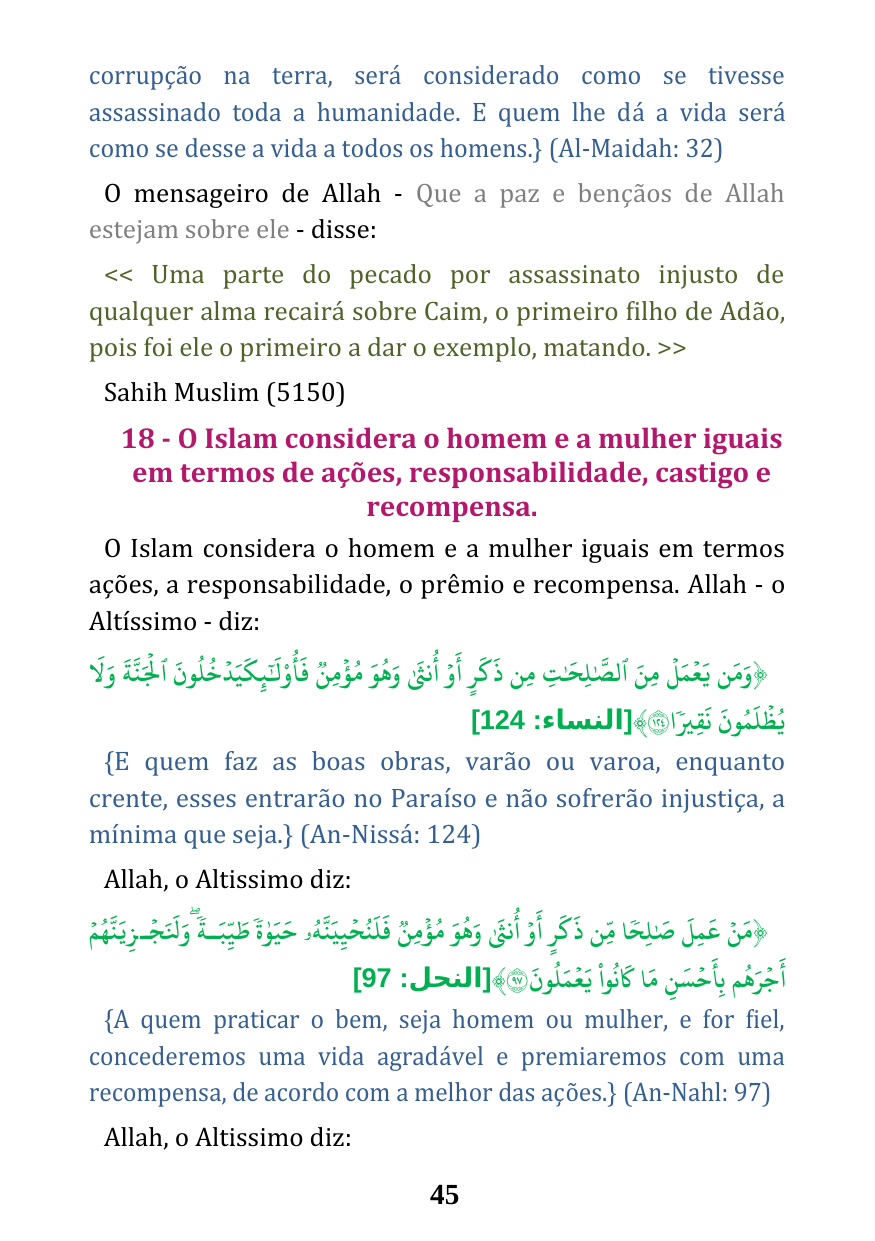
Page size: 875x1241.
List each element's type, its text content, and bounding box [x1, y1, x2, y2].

text O mensageiro de Allah - Que a paz e bençãos de Allah estejam sobre ele - disse: [89, 177, 785, 245]
text {A quem praticar o bem, seja homem ou mulher, e for fiel, concederemos uma vida agradável e premiaremos com uma recompensa, de acordo com a melhor das ações.} (An-Nahl: 97) [89, 1003, 785, 1108]
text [89, 59, 785, 164]
text ﴿وَمَن يَعۡمَلۡ مِنَ ٱلصَّٰلِحَٰتِ مِن ذَكَرٍ أَوۡ أُنثَىٰ وَهُوَ مُؤۡمِنٞ فَأُوْلَٰٓئِكَيَدۡخُلُونَ ٱلۡجَنَّةَ وَلَا يُظۡلَمُونَ نَقِيرٗا١٢٤﴾[النساء: 124] [89, 697, 648, 745]
text O Islam considera o homem e a mulher iguais em termos ações, a responsabilidade, o prêmio e recompensa. Allah - o Altíssimo - diz: [89, 531, 785, 636]
text ﴿مَنۡ عَمِلَ صَٰلِحٗا مِّن ذَكَرٍ أَوۡ أُنثَىٰ وَهُوَ مُؤۡمِنٞ فَلَنُحۡيِيَنَّهُۥ حَيَوٰةٗ طَيِّبَةٗۖ وَلَنَجۡزِيَنَّهُمۡ أَجۡرَهُم بِأَحۡسَنِ مَا كَانُواْ يَعۡمَلُونَ٩٧﴾[النحل: 97] [518, 907, 785, 955]
text << Uma parte do pecado por assassinato injusto de qualquer alma recairá sobre Caim, o primeiro filho de Adão, pois foi ele o primeiro a dar o exemplo, matando. >> [89, 258, 785, 363]
text {E quem faz as boas obras, varão ou varoa, enquanto crente, esses entrarão no Paraíso e não sofrerão injustiça, a mínima que seja.} (An-Nissá: 124) [89, 745, 785, 849]
text Allah, o Altissimo diz: [89, 1121, 785, 1153]
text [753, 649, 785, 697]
text Sahih Muslim (5150) [89, 376, 785, 407]
text Allah, o Altissimo diz: [89, 863, 785, 894]
subtitle 18 - O Islam considera o homem e a mulher iguais em termos de ações, responsabilidade, castigo e recompensa. [118, 421, 785, 523]
text ﴿مَنۡ عَمِلَ صَٰلِحٗا مِّن ذَكَرٍ أَوۡ أُنثَىٰ وَهُوَ مُؤۡمِنٞ فَلَنُحۡيِيَنَّهُۥ حَيَوٰةٗ طَيِّبَةٗۖ وَلَنَجۡزِيَنَّهُمۡ أَجۡرَهُم بِأَحۡسَنِ مَا كَانُواْ يَعۡمَلُونَ٩٧﴾[النحل: 97] [89, 955, 507, 1003]
